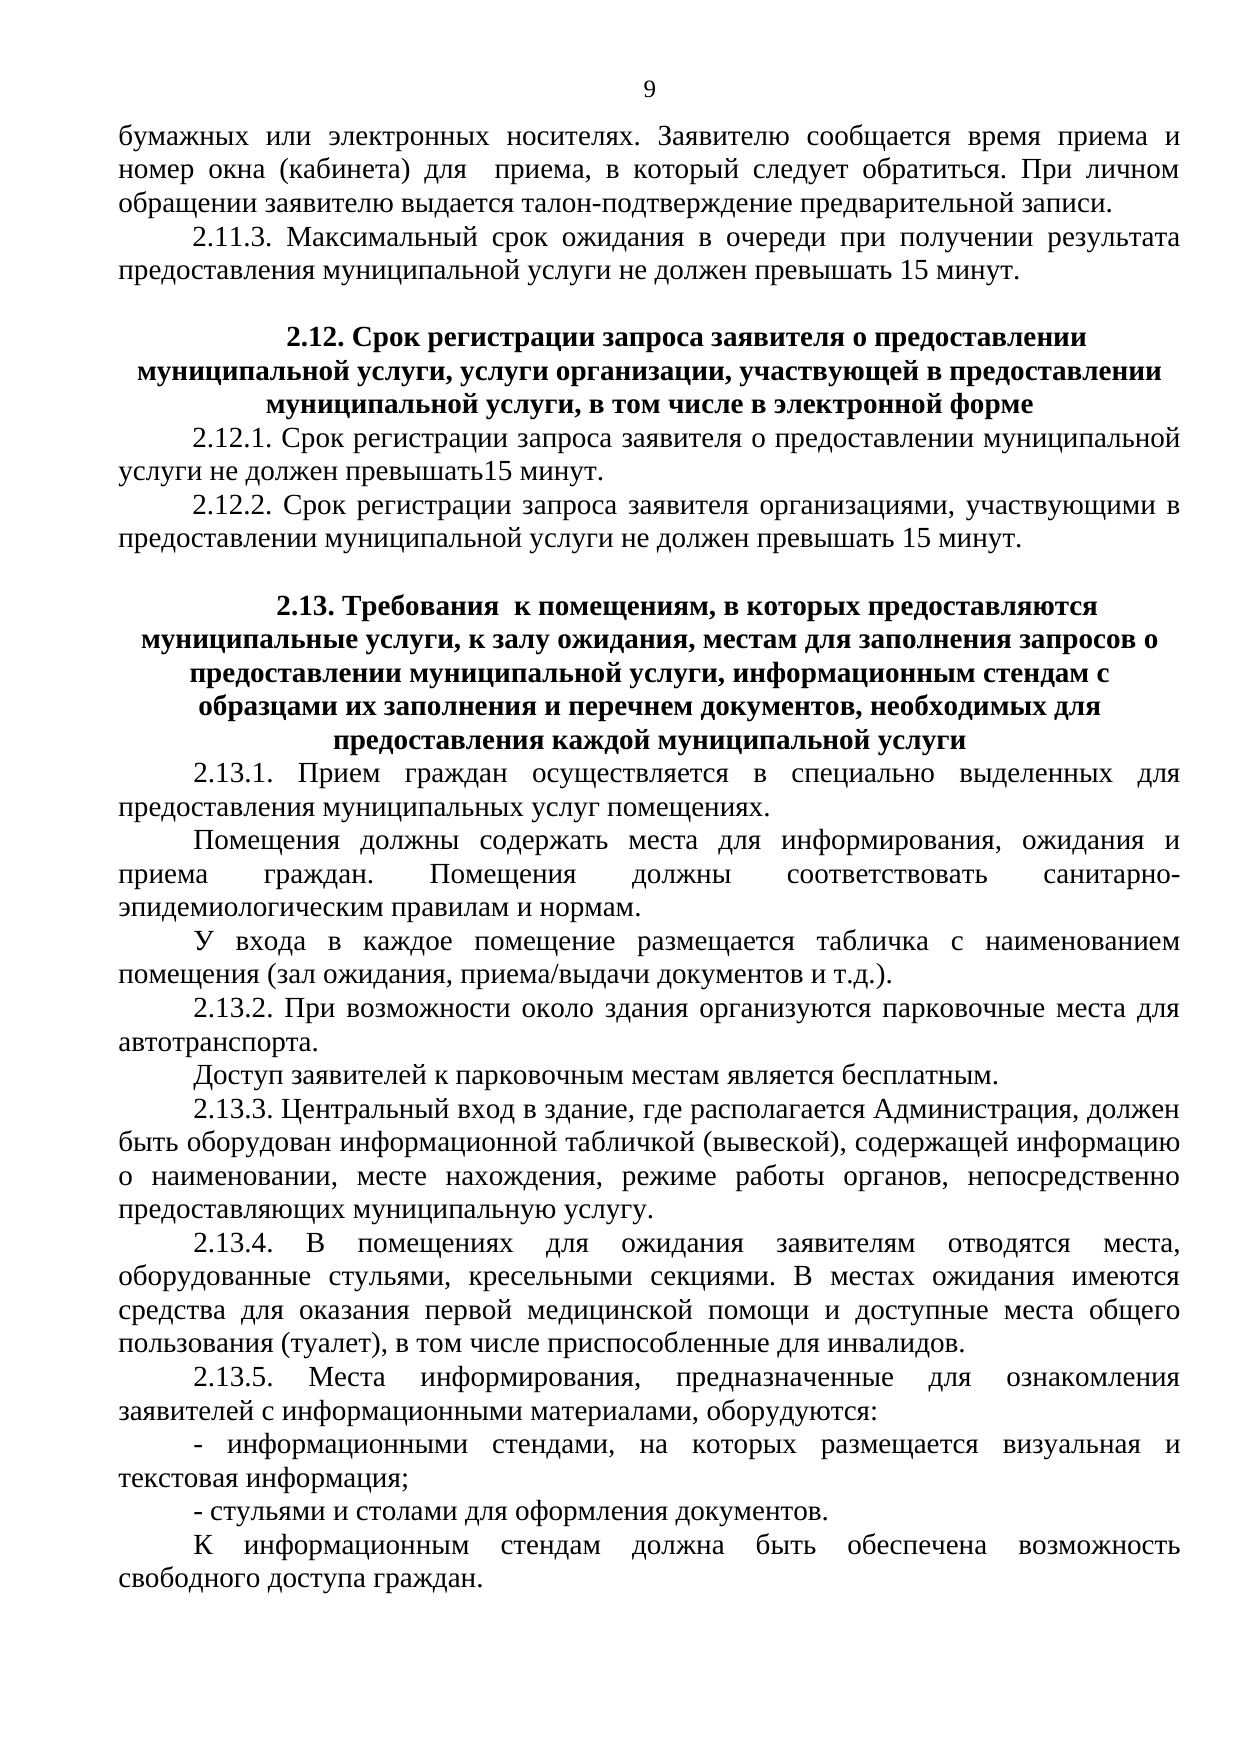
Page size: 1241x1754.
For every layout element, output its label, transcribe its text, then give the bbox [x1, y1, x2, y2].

text У входа в каждое помещение размещается табличка с наименованием помещения (зал ожидания, приема/выдачи документов и т.д.). [118, 923, 1181, 990]
text 2.13.5. Места информирования, предназначенные для ознакомления заявителей с информационными материалами, оборудуются: [118, 1359, 1181, 1426]
text - информационными стендами, на которых размещается визуальная и текстовая информация; [118, 1426, 1181, 1493]
text 2.13.3. Центральный вход в здание, где располагается Администрация, должен быть оборудован информационной табличкой (вывеской), содержащей информацию о наименовании, месте нахождения, режиме работы органов, непосредственно предоставляющих муниципальную услугу. [118, 1091, 1181, 1225]
text Доступ заявителей к парковочным местам является бесплатным. [118, 1057, 1181, 1091]
text 2.13.4. В помещениях для ожидания заявителям отводятся места, оборудованные стульями, кресельными секциями. В местах ожидания имеются средства для оказания первой медицинской помощи и доступные места общего пользования (туалет), в том числе приспособленные для инвалидов. [118, 1225, 1181, 1359]
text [118, 118, 1181, 219]
text 2.13.1. Прием граждан осуществляется в специально выделенных для предоставления муниципальных услуг помещениях. [118, 755, 1181, 822]
text 2.12.1. Срок регистрации запроса заявителя о предоставлении муниципальной услуги не должен превышать15 минут. [118, 420, 1181, 487]
text 2.13.2. При возможности около здания организуются парковочные места для автотранспорта. [118, 990, 1181, 1057]
text 2.11.3. Максимальный срок ожидания в очереди при получении результата предоставления муниципальной услуги не должен превышать 15 минут. [118, 219, 1181, 286]
text 2.12.2. Срок регистрации запроса заявителя организациями, участвующими в предоставлении муниципальной услуги не должен превышать 15 минут. [118, 487, 1181, 554]
text К информационным стендам должна быть обеспечена возможность свободного доступа граждан. [118, 1527, 1181, 1594]
text - стульями и столами для оформления документов. [118, 1493, 1181, 1527]
text 2.12. Срок регистрации запроса заявителя о предоставлении муниципальной услуги, услуги организации, участвующей в предоставлении муниципальной услуги, в том числе в электронной форме [118, 319, 1181, 420]
text 2.13. Требования к помещениям, в которых предоставляются муниципальные услуги, к залу ожидания, местам для заполнения запросов о предоставлении муниципальной услуги, информационным стендам с образцами их заполнения и перечнем документов, необходимых для предоставления каждой муниципальной услуги [118, 588, 1181, 755]
text Помещения должны содержать места для информирования, ожидания и приема граждан. Помещения должны соответствовать санитарно-эпидемиологическим правилам и нормам. [118, 822, 1181, 923]
